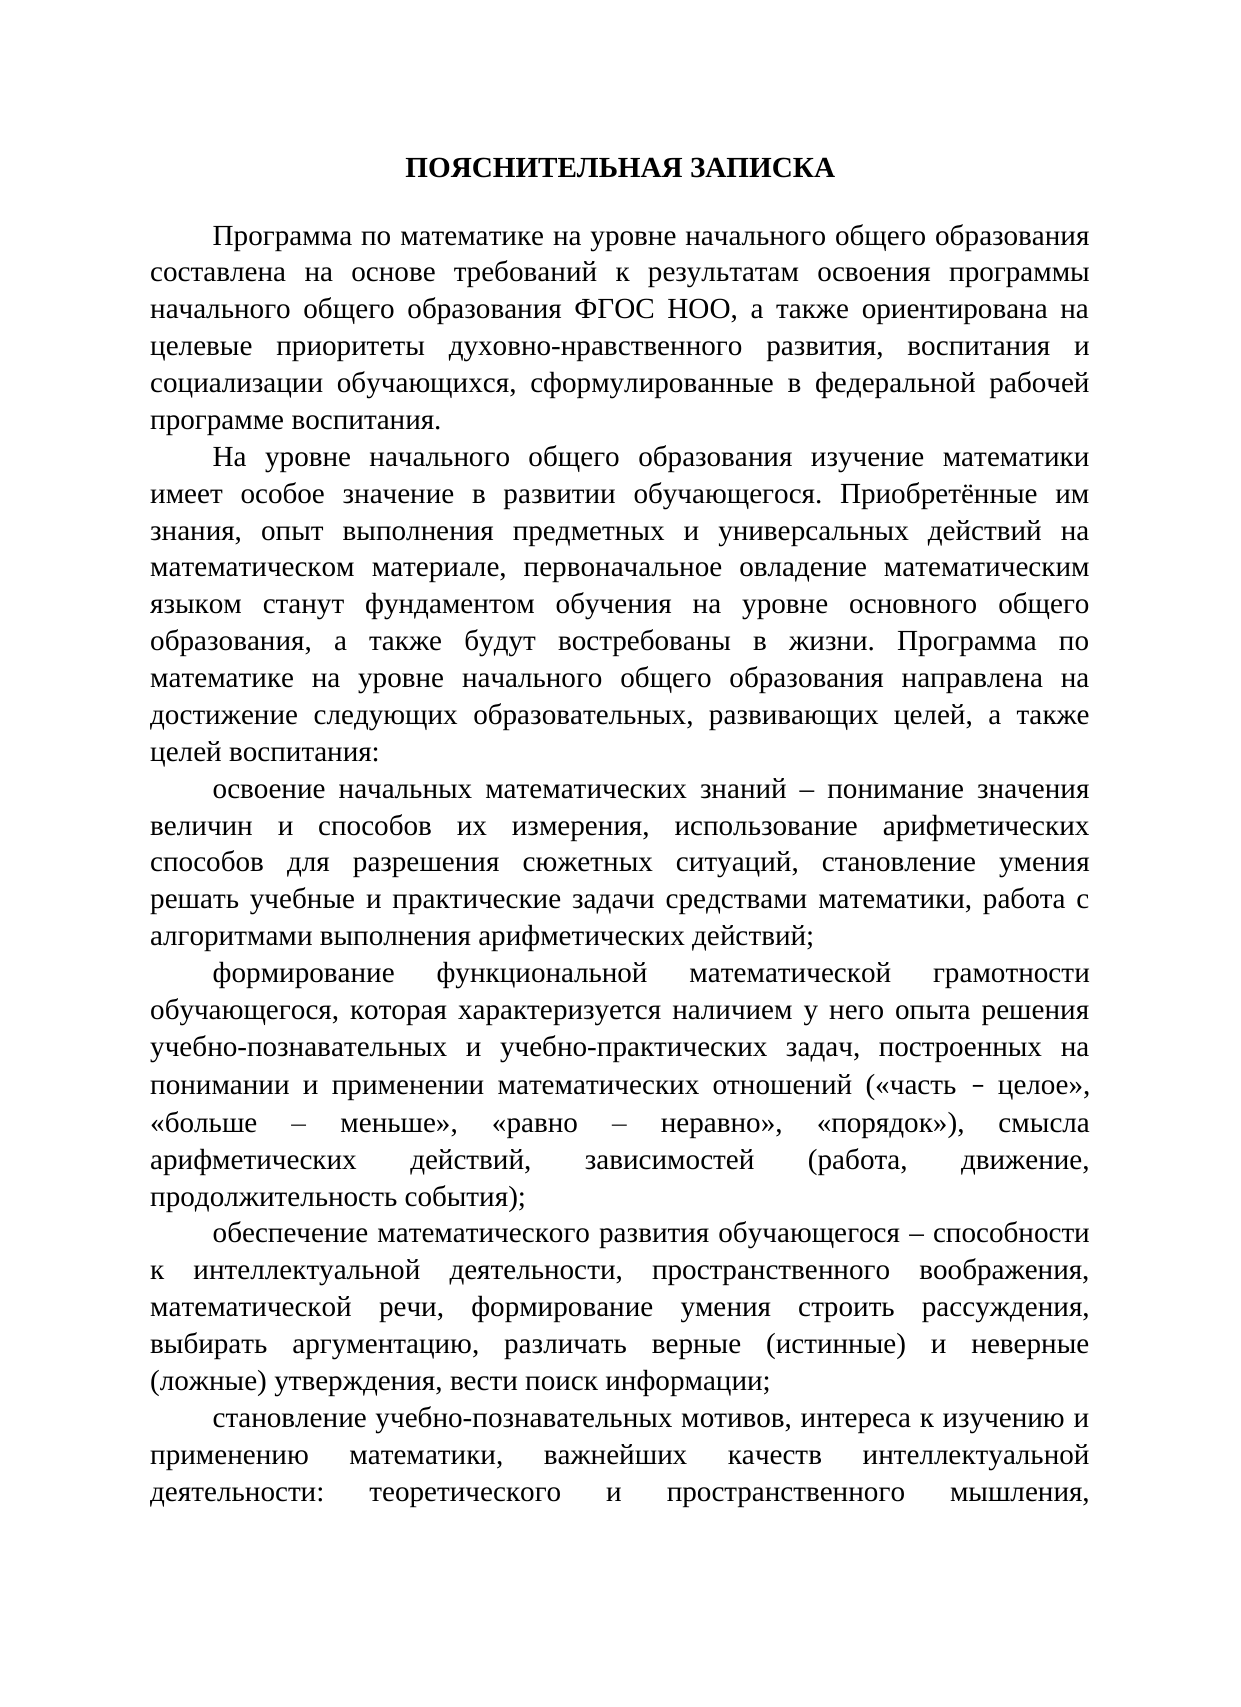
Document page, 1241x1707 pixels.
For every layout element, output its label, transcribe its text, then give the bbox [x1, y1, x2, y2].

text обеспечение математического развития обучающегося – способности к интеллектуальной деятельности, пространственного воображения, математической речи, формирование умения строить рассуждения, выбирать аргументацию, различать верные (истинные) и неверные (ложные) утверждения, вести поиск информации; [150, 1216, 1090, 1397]
text формирование функциональной математической грамотности обучающегося, которая характеризуется наличием у него опыта решения учебно-познавательных и учебно-практических задач, построенных на понимании и применении математических отношений («часть – целое», «больше – меньше», «равно – неравно», «порядок»), смысла арифметических действий, зависимостей (работа, движение, продолжительность события); [150, 955, 1090, 1212]
text освоение начальных математических знаний – понимание значения величин и способов их измерения, использование арифметических способов для разрешения сюжетных ситуаций, становление умения решать учебные и практические задачи средствами математики, работа с алгоритмами выполнения арифметических действий; [150, 771, 1090, 952]
text Программа по математике на уровне начального общего образования составлена на основе требований к результатам освоения программы начального общего образования ФГОС НОО, а также ориентирована на целевые приоритеты духовно-нравственного развития, воспитания и социализации обучающихся, сформулированные в федеральной рабочей программе воспитания. [150, 218, 1090, 436]
text На уровне начального общего образования изучение математики имеет особое значение в развитии обучающегося. Приобретённые им знания, опыт выполнения предметных и универсальных действий на математическом материале, первоначальное овладение математическим языком станут фундаментом обучения на уровне основного общего образования, а также будут востребованы в жизни. Программа по математике на уровне начального общего образования направлена на достижение следующих образовательных, развивающих целей, а также целей воспитания: [150, 439, 1090, 767]
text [150, 1400, 1090, 1507]
text ПОЯСНИТЕЛЬНАЯ ЗАПИСКА [150, 150, 1090, 183]
